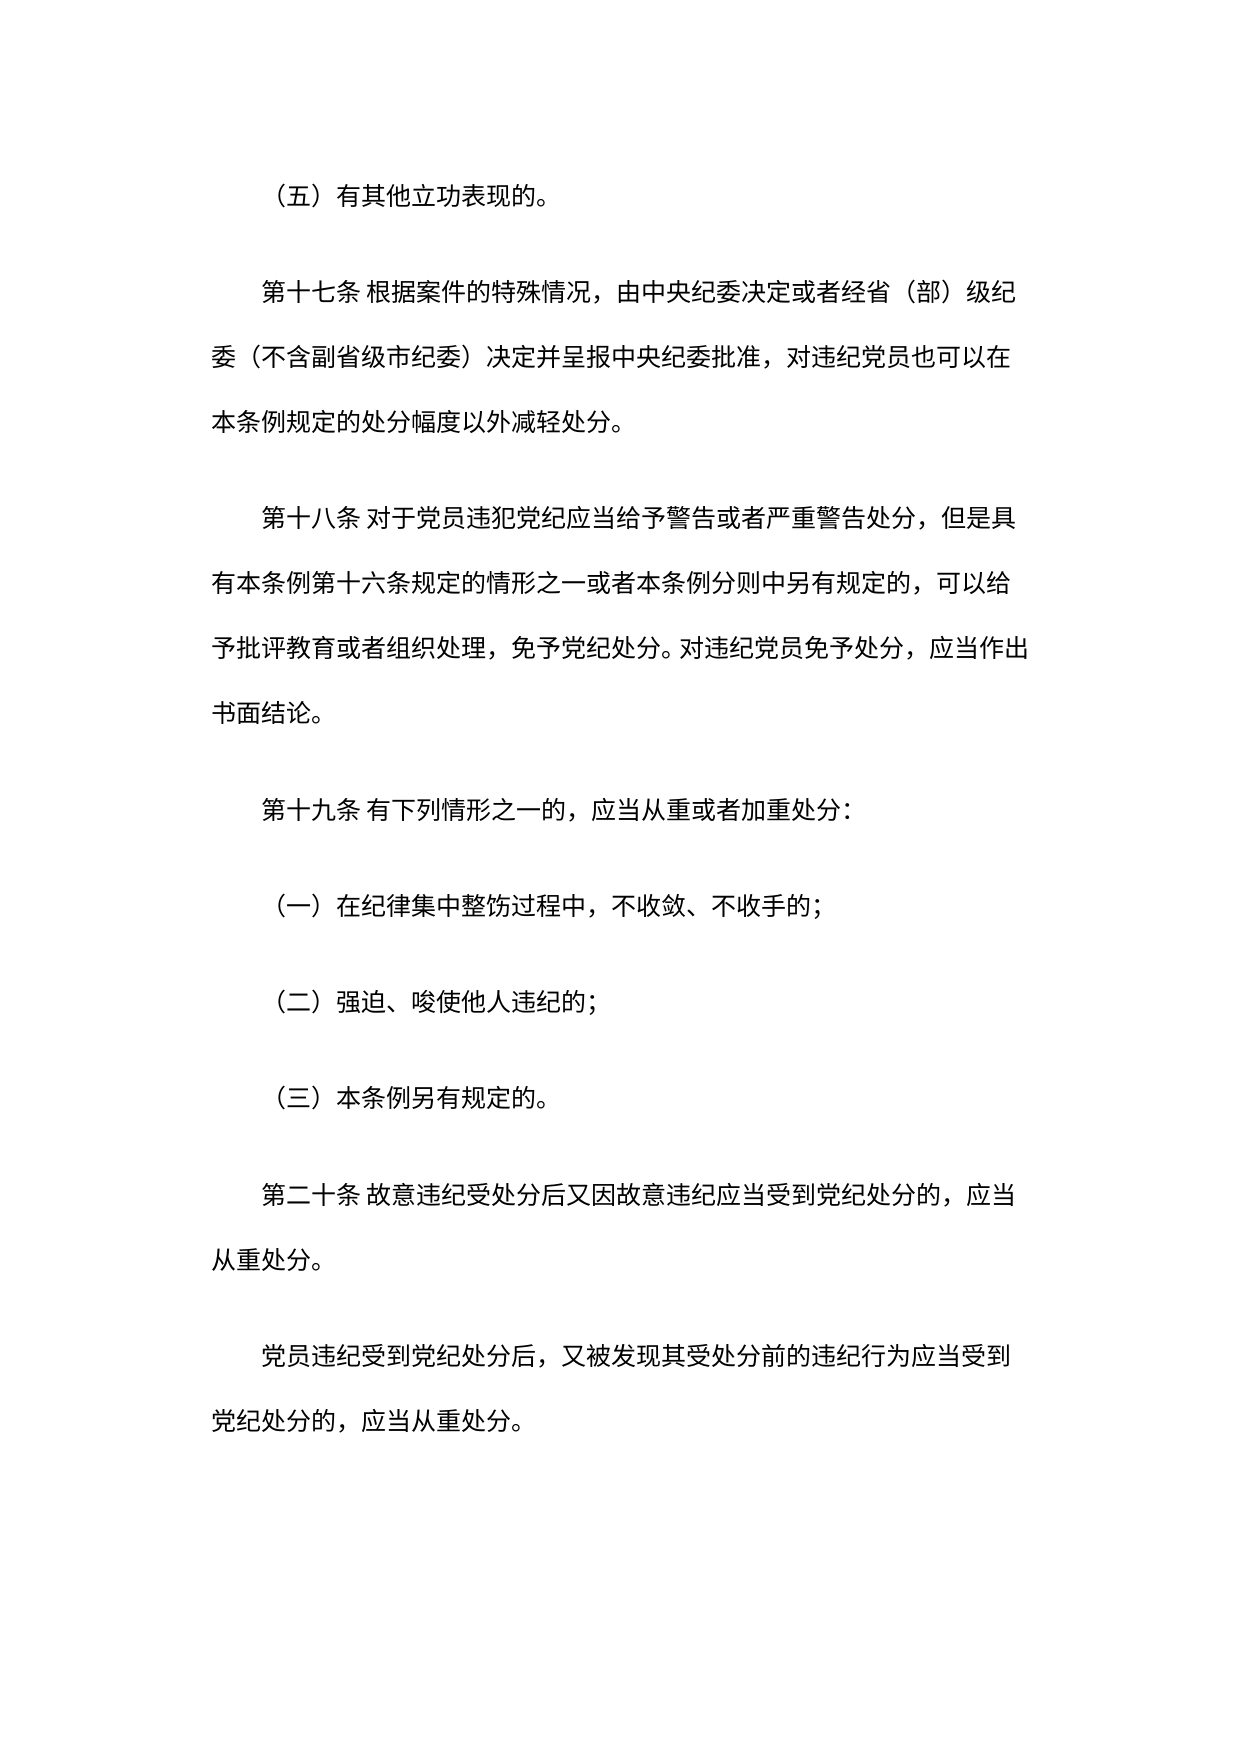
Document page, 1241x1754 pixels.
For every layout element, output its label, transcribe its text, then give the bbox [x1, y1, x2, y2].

text 第十九条 有下列情形之一的，应当从重或者加重处分： [211, 776, 1029, 841]
text （一）在纪律集中整饬过程中，不收敛、不收手的； [211, 872, 1029, 937]
text （五）有其他立功表现的。 [211, 162, 1029, 227]
text 第十八条 对于党员违犯党纪应当给予警告或者严重警告处分，但是具有本条例第十六条规定的情形之一或者本条例分则中另有规定的，可以给予批评教育或者组织处理，免予党纪处分。对违纪党员免予处分，应当作出书面结论。 [211, 484, 1029, 744]
text 党员违纪受到党纪处分后，又被发现其受处分前的违纪行为应当受到党纪处分的，应当从重处分。 [211, 1322, 1029, 1452]
text 第二十条 故意违纪受处分后又因故意违纪应当受到党纪处分的，应当从重处分。 [211, 1161, 1029, 1291]
text 第十七条 根据案件的特殊情况，由中央纪委决定或者经省（部）级纪委（不含副省级市纪委）决定并呈报中央纪委批准，对违纪党员也可以在本条例规定的处分幅度以外减轻处分。 [211, 258, 1029, 453]
text （三）本条例另有规定的。 [211, 1064, 1029, 1129]
text （二）强迫、唆使他人违纪的； [211, 968, 1029, 1033]
